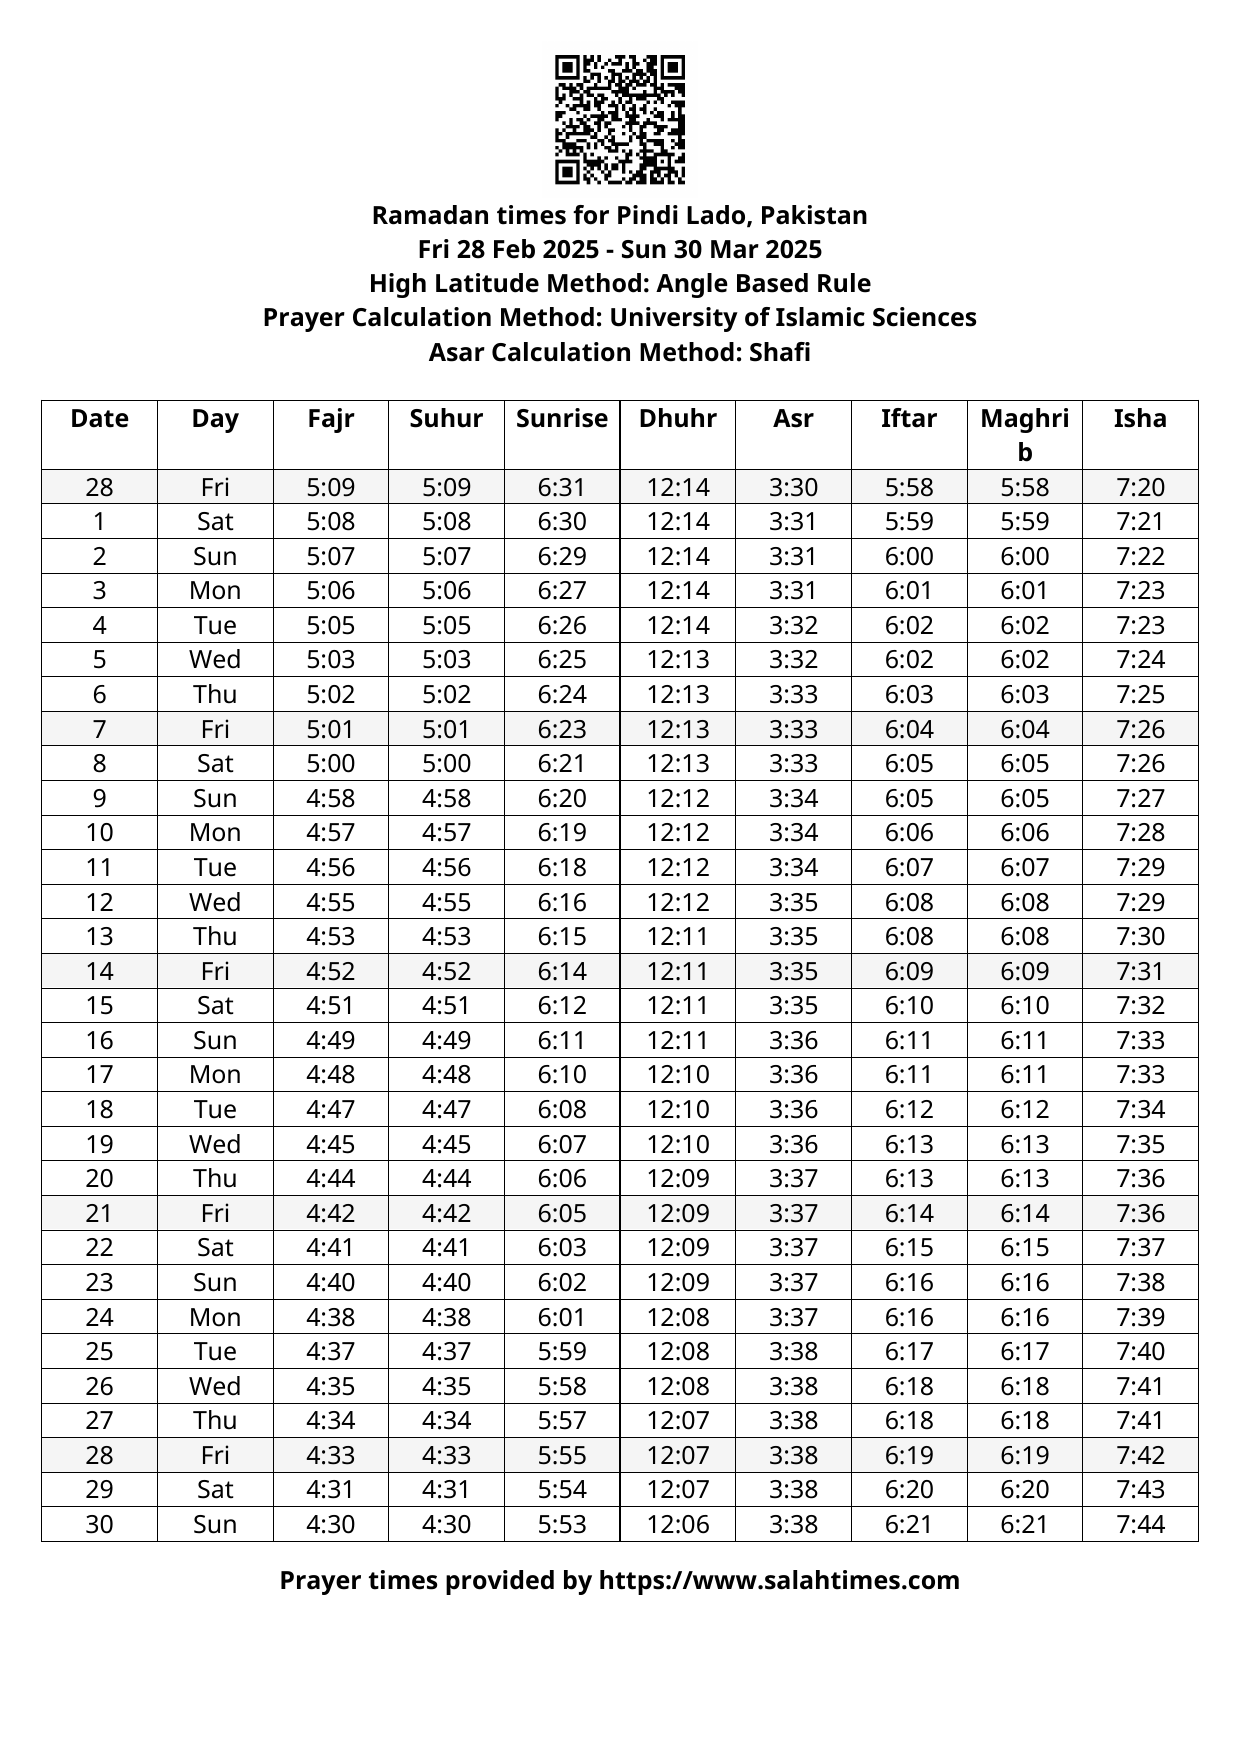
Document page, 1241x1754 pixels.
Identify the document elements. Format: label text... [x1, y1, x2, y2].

table_cell 5:01 [274, 712, 388, 745]
table_cell 12 [42, 885, 157, 918]
table_cell 6:14 [852, 1196, 967, 1229]
table_cell 6:19 [505, 816, 619, 849]
table_cell 3:38 [736, 1404, 851, 1437]
table_cell 6:19 [852, 1438, 967, 1472]
table_cell 6:02 [852, 643, 967, 676]
table_cell 7:27 [1083, 781, 1198, 814]
table_header Fajr [274, 401, 388, 469]
table_cell 6:21 [505, 746, 619, 780]
table_cell 12:09 [621, 1265, 735, 1299]
table_cell Thu [158, 919, 273, 953]
table_cell 6:20 [505, 781, 619, 814]
table_cell 7:33 [1083, 1058, 1198, 1091]
table_cell 6:02 [852, 608, 967, 642]
table_cell 6:03 [852, 677, 967, 711]
table_cell 12:14 [621, 504, 735, 538]
table_cell 3:36 [736, 1092, 851, 1126]
table_cell 6:16 [968, 1265, 1082, 1299]
table_cell 6:02 [505, 1265, 619, 1299]
table_cell 5:03 [274, 643, 388, 676]
table_cell 12:13 [621, 677, 735, 711]
table_cell 6:12 [852, 1092, 967, 1126]
table_cell 4:58 [389, 781, 504, 814]
table_cell 7:26 [1083, 712, 1198, 745]
table_cell 6:15 [968, 1231, 1082, 1264]
table_cell 30 [42, 1507, 157, 1541]
table_cell 6:06 [852, 816, 967, 849]
table_cell Sun [158, 781, 273, 814]
table_cell 5:01 [389, 712, 504, 745]
table_cell 2 [42, 539, 157, 572]
table_cell 12:07 [621, 1473, 735, 1506]
table_cell 4:44 [274, 1161, 388, 1195]
table_cell 5:59 [852, 504, 967, 538]
table_cell 10 [42, 816, 157, 849]
table_cell 5:07 [274, 539, 388, 572]
table_cell 6:16 [852, 1265, 967, 1299]
table_cell 4:51 [274, 989, 388, 1022]
table_cell 7:41 [1083, 1404, 1198, 1437]
table_cell 6:05 [852, 746, 967, 780]
table_cell 6:08 [505, 1092, 619, 1126]
table_cell Sat [158, 1473, 273, 1506]
table_cell 5:03 [389, 643, 504, 676]
table_cell 25 [42, 1334, 157, 1368]
table_cell 6:13 [852, 1161, 967, 1195]
table_cell 6:13 [968, 1161, 1082, 1195]
table_cell 5:54 [505, 1473, 619, 1506]
table_cell 4:37 [274, 1334, 388, 1368]
text Ramadan times for Pindi Lado, Pakistan [42, 198, 1198, 232]
table_cell 3:36 [736, 1023, 851, 1057]
table_cell Fri [158, 1438, 273, 1472]
table_cell 3:38 [736, 1473, 851, 1506]
table_cell 6:19 [968, 1438, 1082, 1472]
table_cell 7 [42, 712, 157, 745]
table_cell 12:08 [621, 1369, 735, 1402]
table_cell 4:53 [274, 919, 388, 953]
table_cell Sun [158, 539, 273, 572]
table_cell 7:25 [1083, 677, 1198, 711]
table_cell 5:02 [274, 677, 388, 711]
table_cell 12:11 [621, 919, 735, 953]
table_cell 4:30 [389, 1507, 504, 1541]
table_cell 5:55 [505, 1438, 619, 1472]
table_cell 6:01 [852, 574, 967, 607]
table_cell 12:13 [621, 643, 735, 676]
table_cell 6:31 [505, 470, 619, 503]
table_cell 6:05 [968, 781, 1082, 814]
table_cell 6:15 [852, 1231, 967, 1264]
table_cell Wed [158, 1127, 273, 1160]
table_cell 6:10 [505, 1058, 619, 1091]
table_cell 4:45 [274, 1127, 388, 1160]
table_cell 3:38 [736, 1369, 851, 1402]
table_cell 7:41 [1083, 1369, 1198, 1402]
table_cell 12:07 [621, 1404, 735, 1437]
table_cell Wed [158, 1369, 273, 1402]
table_cell 3:35 [736, 885, 851, 918]
table_cell 12:07 [621, 1438, 735, 1472]
table_cell 3:38 [736, 1507, 851, 1541]
table_cell 7:29 [1083, 850, 1198, 884]
table_cell 7:30 [1083, 919, 1198, 953]
table_cell 6:08 [968, 919, 1082, 953]
table_cell 7:39 [1083, 1300, 1198, 1333]
table_cell 6:23 [505, 712, 619, 745]
table_cell 3:38 [736, 1334, 851, 1368]
table_header Sunrise [505, 401, 619, 469]
table_cell 6:12 [505, 989, 619, 1022]
text Prayer Calculation Method: University of Islamic Sciences [42, 300, 1198, 334]
table_cell 12:08 [621, 1300, 735, 1333]
table_cell 5:09 [389, 470, 504, 503]
table_cell 4:35 [389, 1369, 504, 1402]
table_cell 3:31 [736, 539, 851, 572]
table_cell 3:34 [736, 816, 851, 849]
table_cell 12:09 [621, 1196, 735, 1229]
table_cell 6:03 [505, 1231, 619, 1264]
table_cell 28 [42, 470, 157, 503]
table_cell 6:07 [505, 1127, 619, 1160]
table_cell 3:36 [736, 1127, 851, 1160]
table_cell 6:08 [968, 885, 1082, 918]
table_cell 4:42 [389, 1196, 504, 1229]
table_cell 5:00 [389, 746, 504, 780]
table_cell Mon [158, 816, 273, 849]
table_cell 4:49 [389, 1023, 504, 1057]
text Asar Calculation Method: Shafi [42, 334, 1198, 368]
table_cell 7:21 [1083, 504, 1198, 538]
table_cell 12:12 [621, 781, 735, 814]
table_cell Wed [158, 643, 273, 676]
table_cell Mon [158, 574, 273, 607]
table_cell 14 [42, 954, 157, 987]
table_cell 6:05 [852, 781, 967, 814]
table_cell 4:38 [389, 1300, 504, 1333]
table_cell 6:29 [505, 539, 619, 572]
table_cell 5:08 [389, 504, 504, 538]
table_cell 12:09 [621, 1231, 735, 1264]
table_cell 5:53 [505, 1507, 619, 1541]
table_cell 12:14 [621, 539, 735, 572]
table_cell 3:37 [736, 1300, 851, 1333]
table_cell 6:00 [968, 539, 1082, 572]
table_cell 6:16 [852, 1300, 967, 1333]
table_cell 4:57 [274, 816, 388, 849]
table_cell 12:11 [621, 989, 735, 1022]
table_cell 3:38 [736, 1438, 851, 1472]
table_cell 20 [42, 1161, 157, 1195]
table_cell 7:22 [1083, 539, 1198, 572]
table_cell 4:42 [274, 1196, 388, 1229]
table_cell 12:12 [621, 850, 735, 884]
table_cell 4:30 [274, 1507, 388, 1541]
table_cell 29 [42, 1473, 157, 1506]
table_cell 4:34 [389, 1404, 504, 1437]
table_cell 4:31 [274, 1473, 388, 1506]
table_cell 23 [42, 1265, 157, 1299]
table_cell 12:10 [621, 1092, 735, 1126]
table_header Suhur [389, 401, 504, 469]
table_cell 7:42 [1083, 1438, 1198, 1472]
table_cell 6:26 [505, 608, 619, 642]
table_cell 5 [42, 643, 157, 676]
table_cell 5:05 [274, 608, 388, 642]
table_cell 6:25 [505, 643, 619, 676]
table_cell 12:09 [621, 1161, 735, 1195]
table_cell 6:05 [968, 746, 1082, 780]
table_cell 6:18 [968, 1404, 1082, 1437]
table_cell Fri [158, 470, 273, 503]
table_cell 3:36 [736, 1058, 851, 1091]
table_cell 6:04 [852, 712, 967, 745]
table_cell 12:13 [621, 746, 735, 780]
table_cell 6:16 [505, 885, 619, 918]
table_cell 5:07 [389, 539, 504, 572]
table_cell Thu [158, 1161, 273, 1195]
table_cell 7:23 [1083, 574, 1198, 607]
table_cell Fri [158, 954, 273, 987]
table_cell Mon [158, 1058, 273, 1091]
table_cell 28 [42, 1438, 157, 1472]
table_cell 4:41 [389, 1231, 504, 1264]
table_cell 5:06 [389, 574, 504, 607]
table_cell 6:03 [968, 677, 1082, 711]
table_cell 6:09 [968, 954, 1082, 987]
table_cell 5:09 [274, 470, 388, 503]
table_cell 6:00 [852, 539, 967, 572]
table_cell Tue [158, 850, 273, 884]
table_cell 19 [42, 1127, 157, 1160]
table_cell Sat [158, 989, 273, 1022]
table_cell 5:05 [389, 608, 504, 642]
table_cell 4:38 [274, 1300, 388, 1333]
picture [542, 41, 699, 198]
table_cell 7:32 [1083, 989, 1198, 1022]
table_cell 3:35 [736, 954, 851, 987]
table_cell 6:12 [968, 1092, 1082, 1126]
table_cell Sun [158, 1023, 273, 1057]
table_cell 1 [42, 504, 157, 538]
table_cell 5:58 [852, 470, 967, 503]
table_cell 4:44 [389, 1161, 504, 1195]
table_cell 6:21 [852, 1507, 967, 1541]
table_cell 4:51 [389, 989, 504, 1022]
table_cell 6:18 [852, 1404, 967, 1437]
table_header Asr [736, 401, 851, 469]
table_cell 6:20 [968, 1473, 1082, 1506]
table_cell 6:07 [852, 850, 967, 884]
table_cell 6:02 [968, 643, 1082, 676]
table_cell 6:16 [968, 1300, 1082, 1333]
table_cell 7:23 [1083, 608, 1198, 642]
table_cell 4:47 [389, 1092, 504, 1126]
table_cell 18 [42, 1092, 157, 1126]
table_cell 5:59 [505, 1334, 619, 1368]
text Prayer times provided by https://www.salahtimes.com [42, 1563, 1198, 1597]
table_cell Tue [158, 1092, 273, 1126]
table_cell Sun [158, 1507, 273, 1541]
table_cell 11 [42, 850, 157, 884]
table_cell 4:52 [389, 954, 504, 987]
table_cell 3 [42, 574, 157, 607]
table_cell 7:26 [1083, 746, 1198, 780]
table_cell 6:09 [852, 954, 967, 987]
table_cell 6:04 [968, 712, 1082, 745]
table_cell 7:38 [1083, 1265, 1198, 1299]
table_cell 4:55 [389, 885, 504, 918]
table_cell 6:21 [968, 1507, 1082, 1541]
table_cell Sat [158, 1231, 273, 1264]
table_cell 3:32 [736, 643, 851, 676]
table_header Maghrib [968, 401, 1082, 469]
table_cell Sat [158, 746, 273, 780]
table_cell 6:08 [852, 919, 967, 953]
table_cell 4:45 [389, 1127, 504, 1160]
table_cell 6:01 [505, 1300, 619, 1333]
table_cell Wed [158, 885, 273, 918]
table_cell 4:34 [274, 1404, 388, 1437]
table_header Day [158, 401, 273, 469]
table_cell 3:35 [736, 989, 851, 1022]
table_cell 12:14 [621, 470, 735, 503]
table_cell 5:08 [274, 504, 388, 538]
table_cell 5:59 [968, 504, 1082, 538]
table_cell 4:48 [274, 1058, 388, 1091]
table_cell Thu [158, 1404, 273, 1437]
table_cell 6:18 [505, 850, 619, 884]
table_cell 4:40 [274, 1265, 388, 1299]
table_cell 6:01 [968, 574, 1082, 607]
table_cell 26 [42, 1369, 157, 1402]
table_cell 12:12 [621, 816, 735, 849]
table_header Dhuhr [621, 401, 735, 469]
table_cell 3:33 [736, 712, 851, 745]
table_cell 4:31 [389, 1473, 504, 1506]
table_cell 12:08 [621, 1334, 735, 1368]
table_cell 4:57 [389, 816, 504, 849]
table_cell Sun [158, 1265, 273, 1299]
table_cell 6:05 [505, 1196, 619, 1229]
table_cell 21 [42, 1196, 157, 1229]
table_cell 17 [42, 1058, 157, 1091]
table_cell 4:52 [274, 954, 388, 987]
table_cell 5:58 [505, 1369, 619, 1402]
table_cell 6:08 [852, 885, 967, 918]
table_cell 24 [42, 1300, 157, 1333]
table_cell 6:13 [852, 1127, 967, 1160]
table_cell 12:10 [621, 1127, 735, 1160]
table_cell 5:58 [968, 470, 1082, 503]
table_cell 4:40 [389, 1265, 504, 1299]
table_cell 6:02 [968, 608, 1082, 642]
table_cell 7:33 [1083, 1023, 1198, 1057]
table_cell 6:14 [505, 954, 619, 987]
table_cell 8 [42, 746, 157, 780]
table_cell 7:24 [1083, 643, 1198, 676]
table_cell 7:35 [1083, 1127, 1198, 1160]
table_cell 5:06 [274, 574, 388, 607]
table_cell 7:20 [1083, 470, 1198, 503]
table_cell 12:14 [621, 574, 735, 607]
table_cell 6:11 [852, 1058, 967, 1091]
table_cell 5:57 [505, 1404, 619, 1437]
text Fri 28 Feb 2025 - Sun 30 Mar 2025 [42, 232, 1198, 266]
text High Latitude Method: Angle Based Rule [42, 266, 1198, 300]
table_cell 3:35 [736, 919, 851, 953]
table_header Isha [1083, 401, 1198, 469]
table_cell 6 [42, 677, 157, 711]
table_cell 4:35 [274, 1369, 388, 1402]
table_cell 4:53 [389, 919, 504, 953]
table_cell 7:29 [1083, 885, 1198, 918]
table_cell Tue [158, 608, 273, 642]
table_cell 7:31 [1083, 954, 1198, 987]
table_cell Mon [158, 1300, 273, 1333]
table_cell 4:58 [274, 781, 388, 814]
table_cell 4:49 [274, 1023, 388, 1057]
table_cell 7:36 [1083, 1196, 1198, 1229]
table_header Iftar [852, 401, 967, 469]
table_cell 6:11 [852, 1023, 967, 1057]
table_cell 7:36 [1083, 1161, 1198, 1195]
table_cell 7:37 [1083, 1231, 1198, 1264]
table_cell 3:31 [736, 504, 851, 538]
table_cell 9 [42, 781, 157, 814]
table_cell Fri [158, 1196, 273, 1229]
table_cell 4:37 [389, 1334, 504, 1368]
table_cell 6:20 [852, 1473, 967, 1506]
table_cell 6:17 [968, 1334, 1082, 1368]
table_cell 6:27 [505, 574, 619, 607]
table_cell 12:13 [621, 712, 735, 745]
table_cell 7:44 [1083, 1507, 1198, 1541]
table_cell 22 [42, 1231, 157, 1264]
table_cell 6:13 [968, 1127, 1082, 1160]
table_cell 4:56 [274, 850, 388, 884]
table_cell 12:11 [621, 954, 735, 987]
table_cell 3:34 [736, 850, 851, 884]
table_cell 3:37 [736, 1231, 851, 1264]
table_cell 12:10 [621, 1058, 735, 1091]
table_cell 4:48 [389, 1058, 504, 1091]
table_cell 3:31 [736, 574, 851, 607]
table_cell 4:55 [274, 885, 388, 918]
table_cell 6:06 [505, 1161, 619, 1195]
table_cell 12:06 [621, 1507, 735, 1541]
table_cell 7:43 [1083, 1473, 1198, 1506]
table_cell 6:24 [505, 677, 619, 711]
table_cell 3:30 [736, 470, 851, 503]
table_cell 12:11 [621, 1023, 735, 1057]
table_cell 7:40 [1083, 1334, 1198, 1368]
table_cell 4:33 [389, 1438, 504, 1472]
table_cell 6:10 [852, 989, 967, 1022]
table_cell 15 [42, 989, 157, 1022]
table_cell 4:47 [274, 1092, 388, 1126]
table_header Date [42, 401, 157, 469]
table_cell 6:18 [968, 1369, 1082, 1402]
table_cell 13 [42, 919, 157, 953]
table_cell 3:33 [736, 746, 851, 780]
table_cell Thu [158, 677, 273, 711]
table_cell 6:06 [968, 816, 1082, 849]
table_cell 5:02 [389, 677, 504, 711]
table_cell 5:00 [274, 746, 388, 780]
table_cell 3:37 [736, 1161, 851, 1195]
table_cell 27 [42, 1404, 157, 1437]
table_cell Tue [158, 1334, 273, 1368]
table_cell 6:30 [505, 504, 619, 538]
table_cell Fri [158, 712, 273, 745]
table_cell 7:28 [1083, 816, 1198, 849]
table_cell 7:34 [1083, 1092, 1198, 1126]
table_cell 6:07 [968, 850, 1082, 884]
table_cell Sat [158, 504, 273, 538]
table_cell 3:37 [736, 1196, 851, 1229]
table_cell 12:12 [621, 885, 735, 918]
table_cell 4:56 [389, 850, 504, 884]
table_cell 4:41 [274, 1231, 388, 1264]
table_cell 6:14 [968, 1196, 1082, 1229]
table_cell 6:18 [852, 1369, 967, 1402]
table_cell 3:32 [736, 608, 851, 642]
table_cell 6:11 [968, 1058, 1082, 1091]
table_cell 3:33 [736, 677, 851, 711]
table_cell 6:10 [968, 989, 1082, 1022]
table_cell 12:14 [621, 608, 735, 642]
table_cell 4 [42, 608, 157, 642]
table_cell 3:34 [736, 781, 851, 814]
table_cell 6:11 [505, 1023, 619, 1057]
table_cell 6:11 [968, 1023, 1082, 1057]
table_cell 4:33 [274, 1438, 388, 1472]
table_cell 16 [42, 1023, 157, 1057]
table_cell 3:37 [736, 1265, 851, 1299]
table_cell 6:15 [505, 919, 619, 953]
table_cell 6:17 [852, 1334, 967, 1368]
